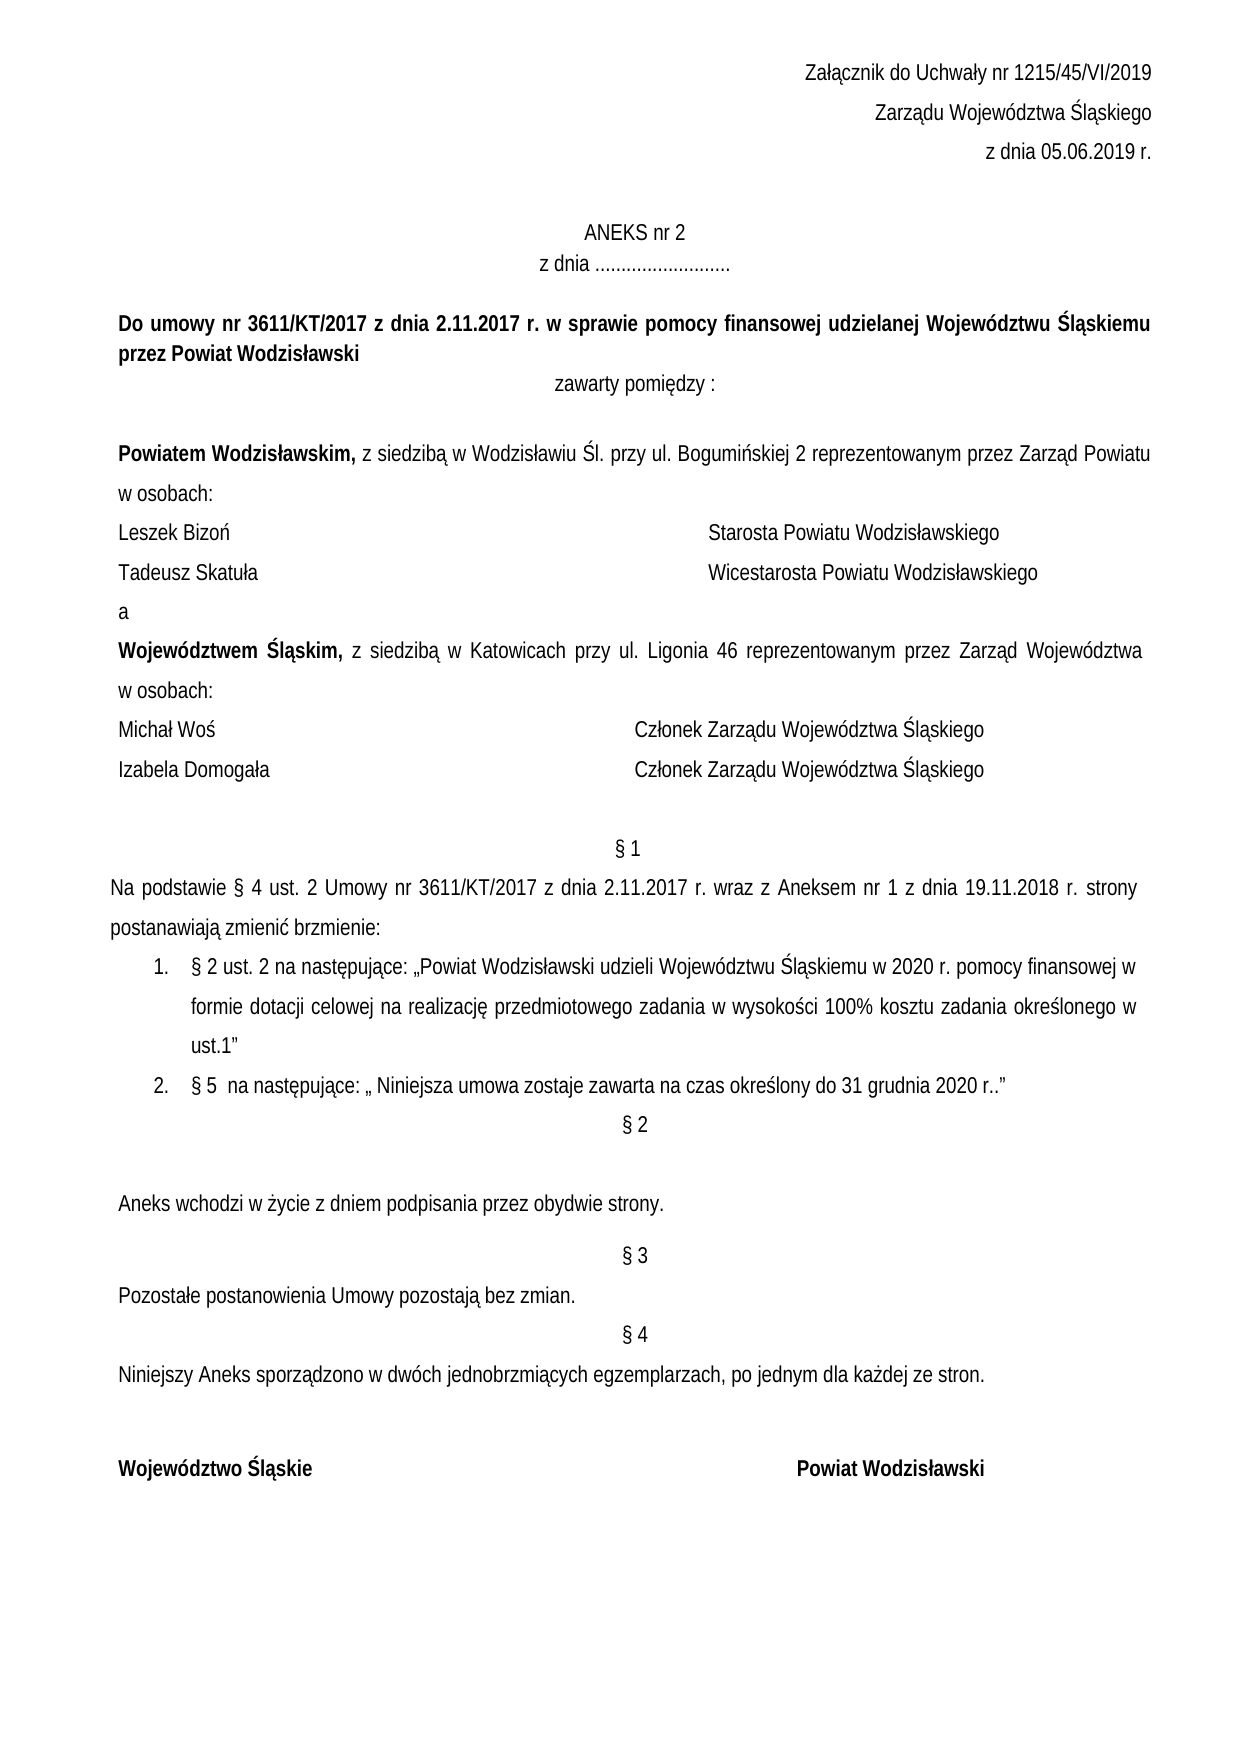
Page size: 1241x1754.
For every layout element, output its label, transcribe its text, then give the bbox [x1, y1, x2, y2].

text Na podstawie § 4 ust. 2 Umowy nr 3611/KT/2017 z dnia 2.11.2017 r. wraz z Aneksem nr 1 z dnia 19.11.2018 r. strony postanawiają zmienić brzmienie: [110, 874, 1137, 940]
text ANEKS nr 2 [118, 219, 1152, 246]
text Pozostałe postanowienia Umowy pozostają bez zmian. [118, 1282, 1152, 1308]
text z dnia 05.06.2019 r. [118, 138, 1152, 164]
text Aneks wchodzi w życie z dniem podpisania przez obydwie strony. [118, 1190, 1152, 1217]
text zawarty pomiędzy : [118, 370, 1152, 397]
text Województwem Śląskim, z siedzibą w Katowicach przy ul. Ligonia 46 reprezentowanym przez Zarząd Województwa w osobach: [118, 637, 1152, 703]
text Zarządu Województwa Śląskiego [118, 98, 1152, 125]
text Tadeusz Skatuła Wicestarosta Powiatu Wodzisławskiego [118, 558, 1152, 585]
list § 2 ust. 2 na następujące: „Powiat Wodzisławski udzieli Województwu Śląskiemu w 2020 r. pomocy finansowej w formie dotacji celowej na realizację przedmiotowego zadania w wysokości 100% kosztu zadania określonego w ust.1” [153, 953, 1137, 1059]
text § 4 [118, 1321, 1152, 1347]
text Powiatem Wodzisławskim, z siedzibą w Wodzisławiu Śl. przy ul. Bogumińskiej 2 reprezentowanym przez Zarząd Powiatu w osobach: [118, 440, 1152, 506]
list § 5 na następujące: „ Niniejsza umowa zostaje zawarta na czas określony do 31 grudnia 2020 r..” [153, 1072, 1137, 1098]
text Izabela Domogała Członek Zarządu Województwa Śląskiego [118, 756, 1152, 782]
text Województwo Śląskie Powiat Wodzisławski [118, 1454, 1152, 1481]
text Leszek Bizoń Starosta Powiatu Wodzisławskiego [118, 519, 1152, 545]
text Niniejszy Aneks sporządzono w dwóch jednobrzmiących egzemplarzach, po jednym dla każdej ze stron. [118, 1361, 1152, 1387]
text Do umowy nr 3611/KT/2017 z dnia 2.11.2017 r. w sprawie pomocy finansowej udzielanej Województwu Śląskiemu przez Powiat Wodzisławski [118, 310, 1152, 367]
text z dnia .......................... [118, 249, 1152, 276]
text § 3 [118, 1242, 1152, 1268]
text a [118, 598, 1152, 624]
text Załącznik do Uchwały nr 1215/45/VI/2019 [118, 59, 1152, 85]
text Michał Woś Członek Zarządu Województwa Śląskiego [118, 716, 1152, 743]
text § 2 [118, 1111, 1152, 1138]
text § 1 [118, 835, 1137, 861]
